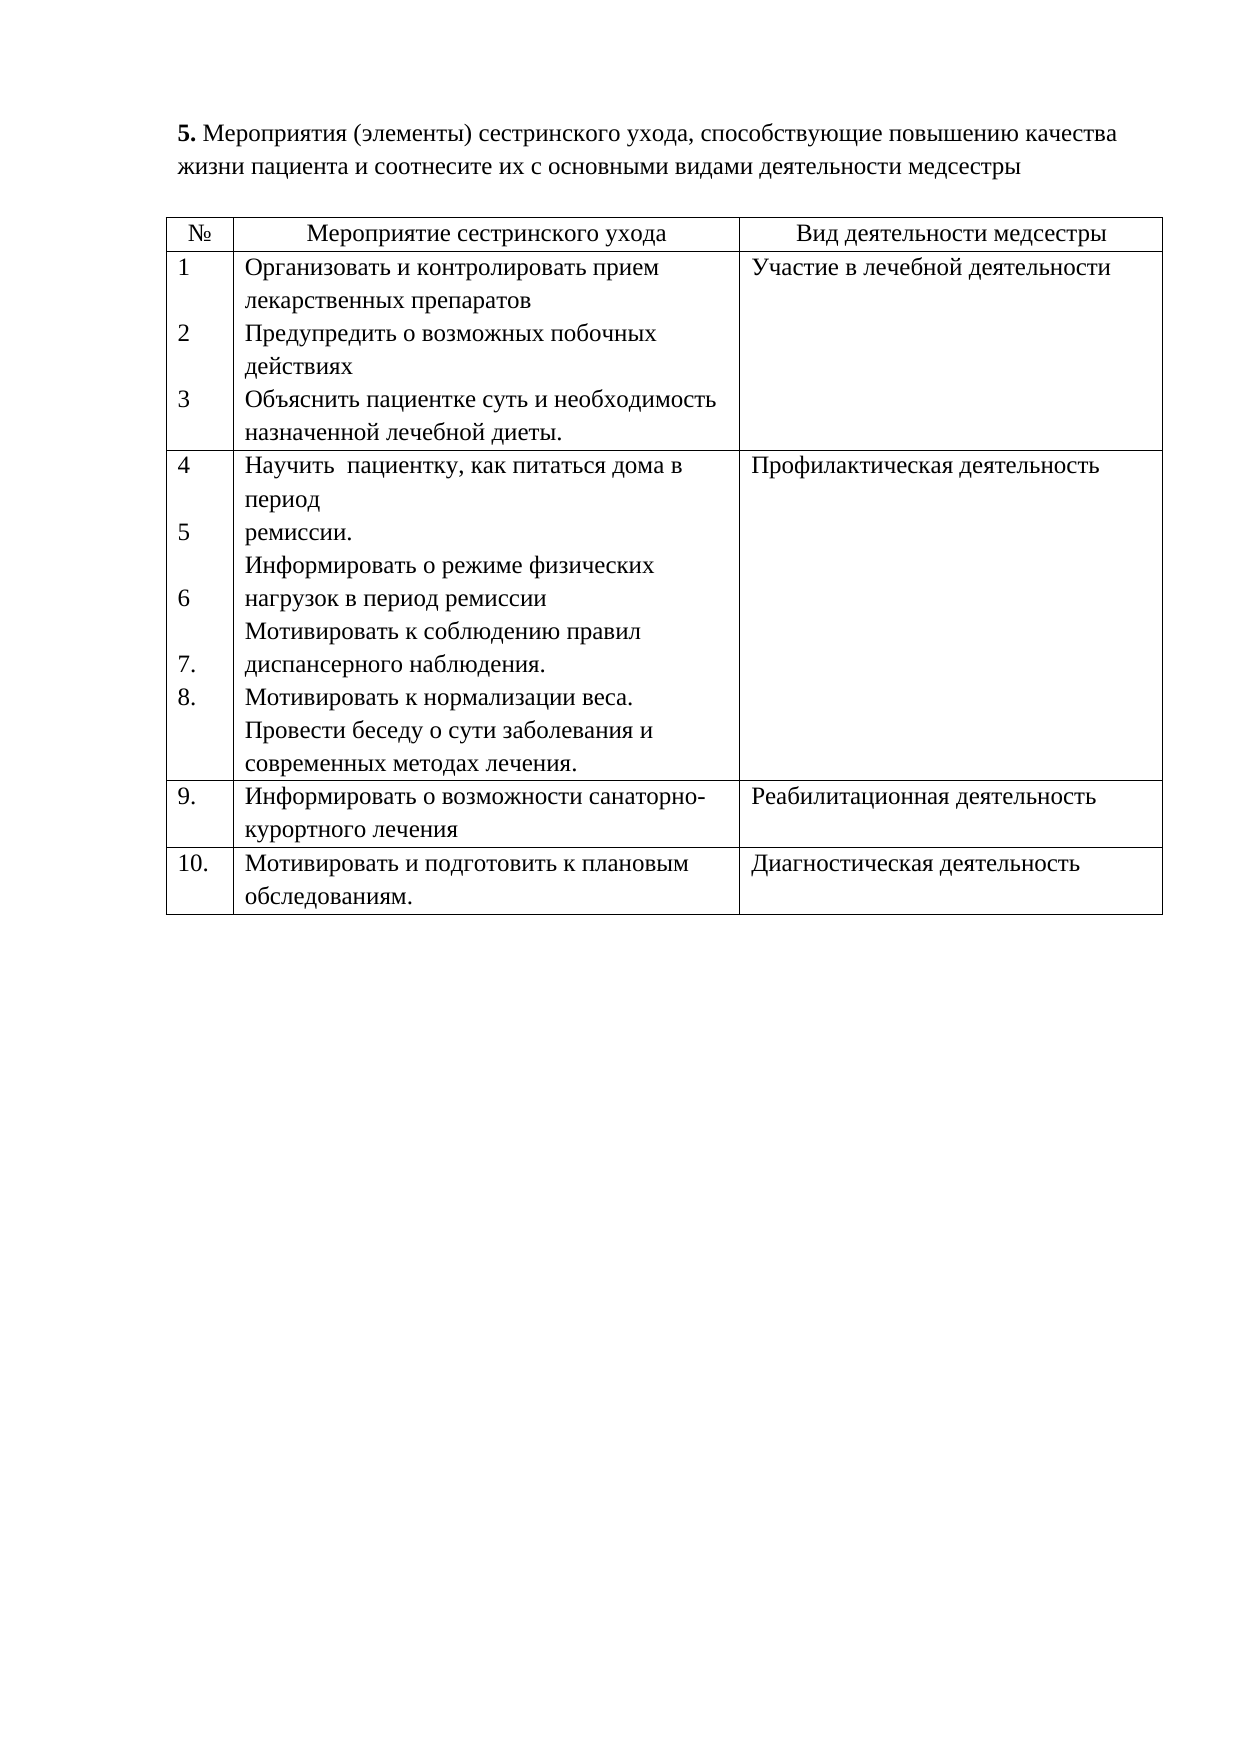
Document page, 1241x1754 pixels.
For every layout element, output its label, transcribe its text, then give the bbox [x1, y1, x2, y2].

table_cell 9. [167, 781, 233, 847]
table_header Мероприятие сестринского ухода [234, 218, 739, 251]
table_cell Профилактическая деятельность [740, 451, 1162, 780]
table_header № [167, 218, 233, 251]
table_cell 10. [167, 848, 233, 914]
table_cell Мотивировать и подготовить к плановым обследованиям. [234, 848, 739, 914]
table_cell Организовать и контролировать прием лекарственных препаратов Предупредить о возможных побочных действиях Объяснить пациентке суть и необходимость назначенной лечебной диеты. [234, 252, 739, 449]
table_cell 4 5 6 7. 8. [167, 451, 233, 780]
table_cell Реабилитационная деятельность [740, 781, 1162, 847]
table_header Вид деятельности медсестры [740, 218, 1162, 251]
text 5. Мероприятия (элементы) сестринского ухода, способствующие повышению качества жизни пациента и соотнесите их с основными видами деятельности медсестры [177, 118, 1152, 180]
table_cell 1 2 3 [167, 252, 233, 449]
table_cell Диагностическая деятельность [740, 848, 1162, 914]
table_cell Участие в лечебной деятельности [740, 252, 1162, 449]
table_cell Научить пациентку, как питаться дома в период ремиссии. Информировать о режиме физических нагрузок в период ремиссии Мотивировать к соблюдению правил диспансерного наблюдения. Мотивировать к нормализации веса. Провести беседу о сути заболевания и современных методах лечения. [234, 451, 739, 780]
table_cell Информировать о возможности санаторно-курортного лечения [234, 781, 739, 847]
